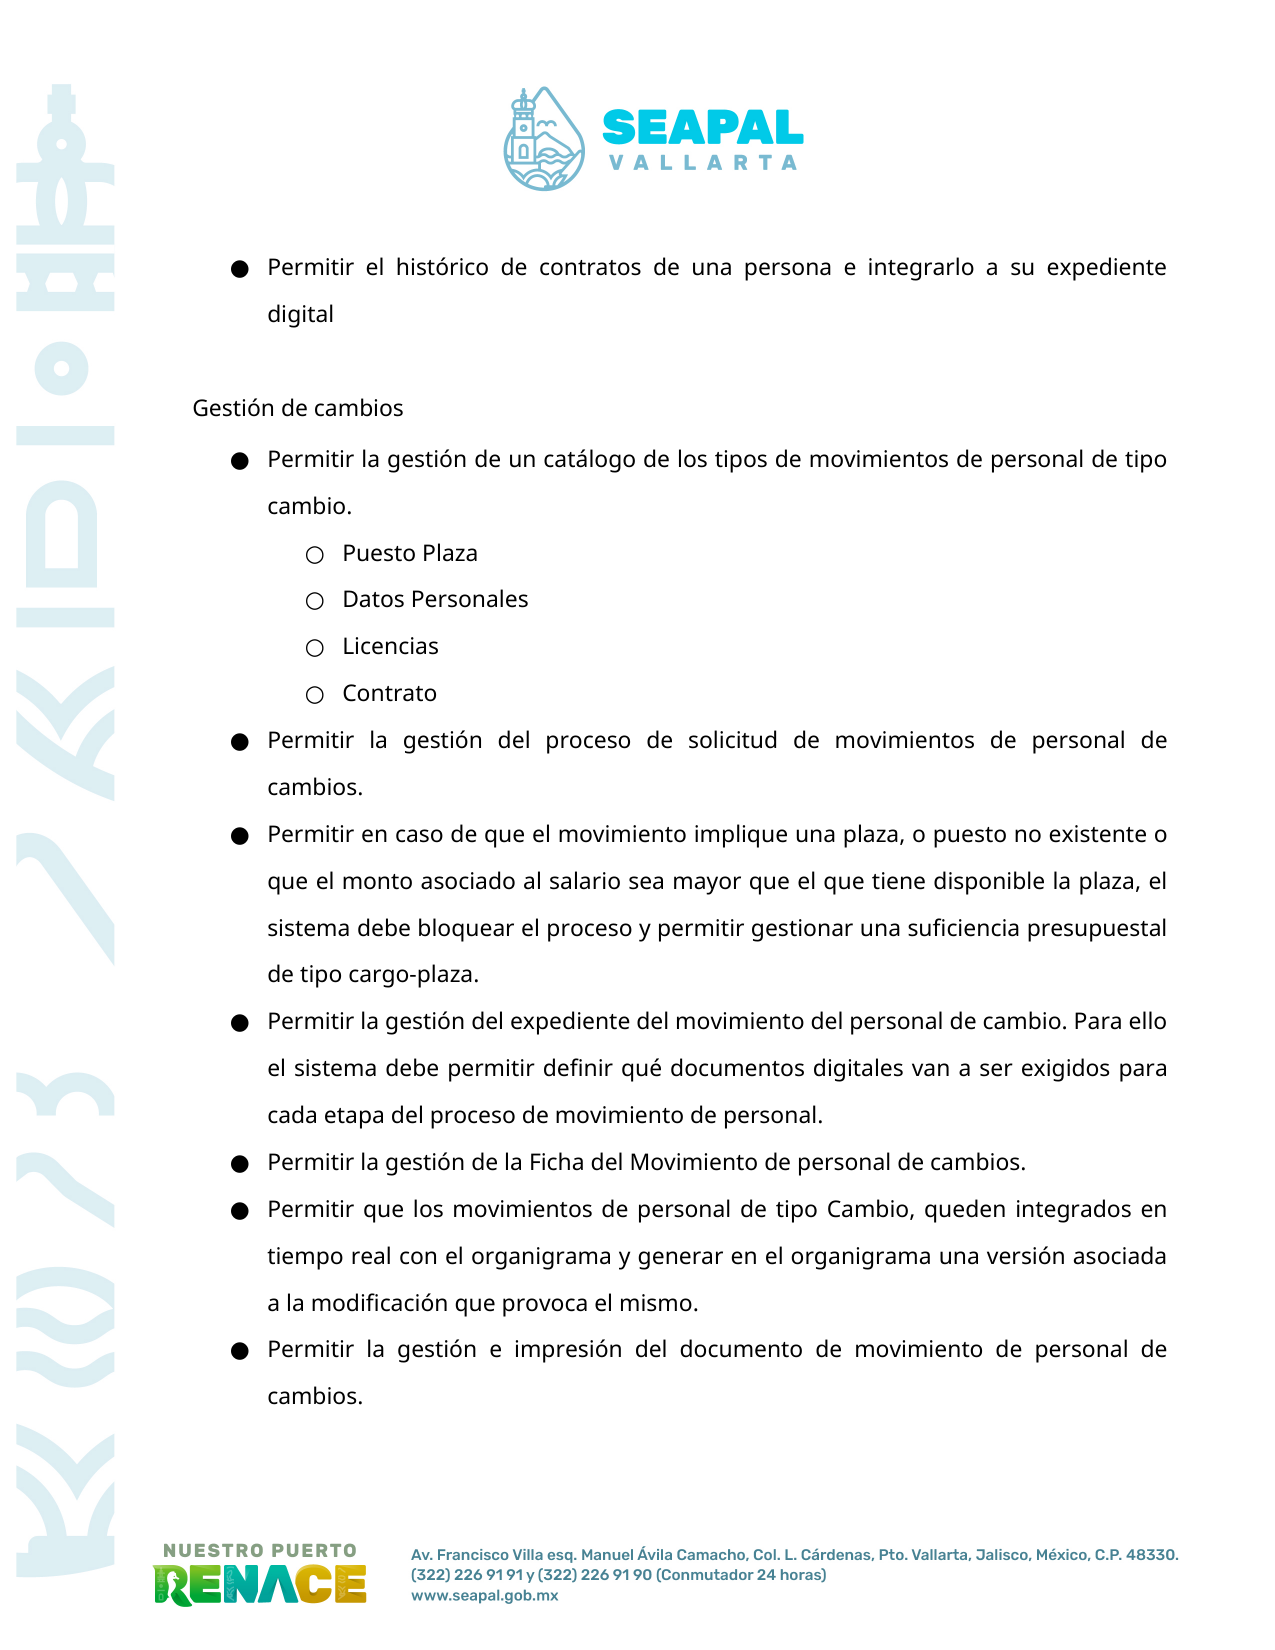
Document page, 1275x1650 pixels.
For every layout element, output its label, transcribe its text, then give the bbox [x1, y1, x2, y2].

list Datos Personales [304, 583, 1166, 614]
list Permitir la gestión del expediente del movimiento del personal de cambio. Para ello el sistema debe permitir definir qué documentos digitales van a ser exigidos para cada etapa del proceso de movimiento de personal. [229, 1005, 1169, 1130]
list Permitir en caso de que el movimiento implique una plaza, o puesto no existente o que el monto asociado al salario sea mayor que el que tiene disponible la plaza, el sistema debe bloquear el proceso y permitir gestionar una suficiencia presupuestal de tipo cargo-plaza. [229, 818, 1169, 989]
text Gestión de cambios [192, 392, 1167, 423]
picture [16, 0, 1275, 1649]
list Licencias [304, 630, 1166, 661]
list Permitir la gestión del proceso de solicitud de movimientos de personal de cambios. [229, 724, 1169, 802]
list Permitir que los movimientos de personal de tipo Cambio, queden integrados en tiempo real con el organigrama y generar en el organigrama una versión asociada a la modificación que provoca el mismo. [229, 1193, 1169, 1318]
list Contrato [304, 677, 1166, 708]
list Permitir la gestión e impresión del documento de movimiento de personal de cambios. [229, 1333, 1169, 1411]
list Permitir el histórico de contratos de una persona e integrarlo a su expediente digital [229, 251, 1169, 329]
list Permitir la gestión de un catálogo de los tipos de movimientos de personal de tipo cambio. [229, 443, 1169, 521]
list Permitir la gestión de la Ficha del Movimiento de personal de cambios. [229, 1146, 1169, 1177]
list Puesto Plaza [304, 536, 1166, 568]
